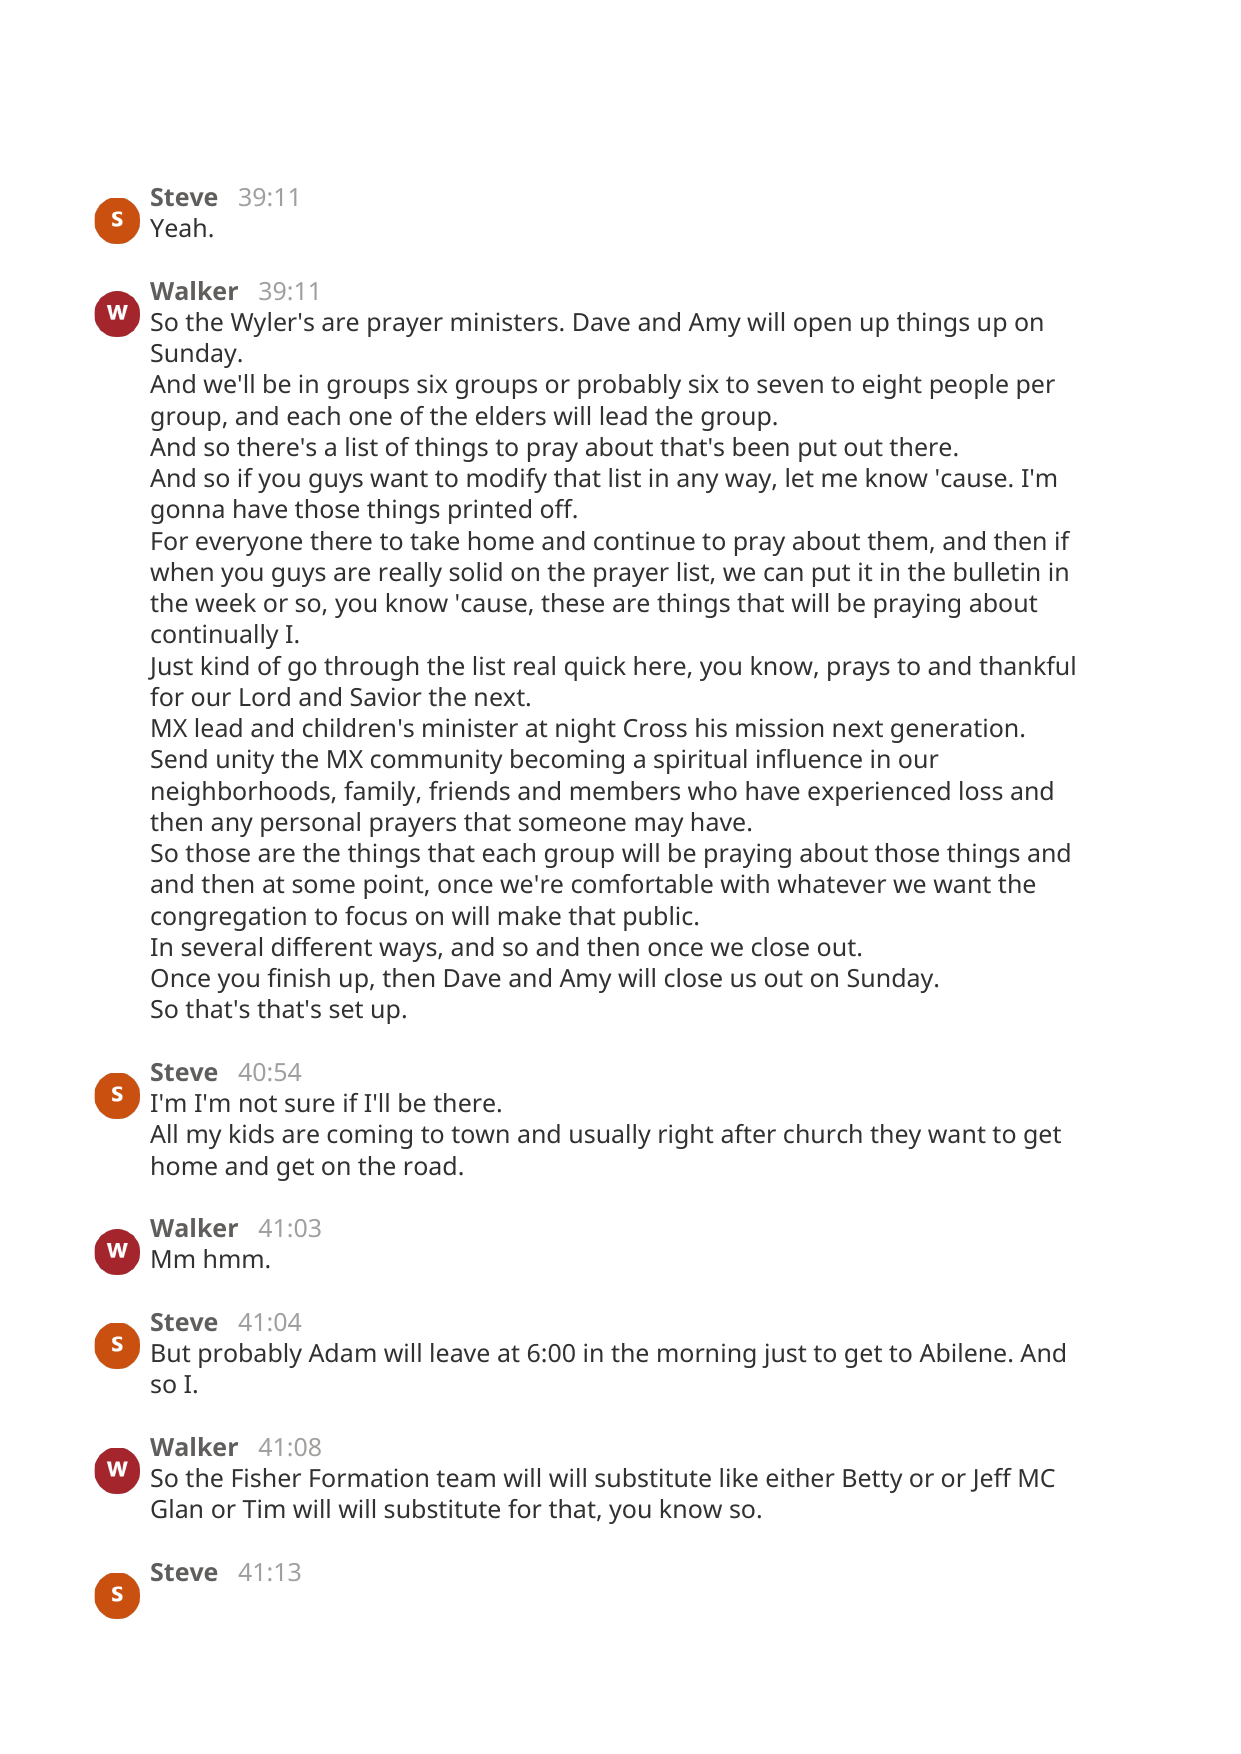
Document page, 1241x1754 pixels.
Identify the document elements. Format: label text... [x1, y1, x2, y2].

picture [94, 198, 140, 244]
picture [94, 1323, 140, 1369]
text Walker 39:11 So the Wyler's are prayer ministers. Dave and Amy will open up things up on Sunday. And we'll be in groups six groups or probably six to seven to eight people per group, and each one of the elders will lead the group. And so there's a list of things to pray about that's been put out there. And so if you guys want to modify that list in any way, let me know 'cause. I'm gonna have those things printed off. For everyone there to take home and continue to pray about them, and then if when you guys are really solid on the prayer list, we can put it in the bulletin in the week or so, you know 'cause, these are things that will be praying about continually I. Just kind of go through the list real quick here, you know, prays to and thankful for our Lord and Savior the next. MX lead and children's minister at night Cross his mission next generation. Send unity the MX community becoming a spiritual influence in our neighborhoods, family, friends and members who have experienced loss and then any personal prayers that someone may have. So those are the things that each group will be praying about those things and and then at some point, once we're comfortable with whatever we want the congregation to focus on will make that public. In several different ways, and so and then once we close out. Once you finish up, then Dave and Amy will close us out on Sunday. So that's that's set up. [150, 244, 1090, 1025]
picture [94, 1073, 140, 1119]
text Walker 41:03 Mm hmm. [150, 1181, 1090, 1275]
picture [94, 1229, 140, 1275]
text Steve 40:54 I'm I'm not sure if I'll be there. All my kids are coming to town and usually right after church they want to get home and get on the road. [150, 1025, 1090, 1181]
picture [94, 1448, 140, 1494]
picture [94, 1573, 140, 1619]
picture [94, 291, 140, 337]
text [150, 1525, 1090, 1587]
text Steve 41:04 But probably Adam will leave at 6:00 in the morning just to get to Abilene. And so I. [150, 1275, 1090, 1400]
text Walker 41:08 So the Fisher Formation team will will substitute like either Betty or or Jeff MC Glan or Tim will will substitute for that, you know so. [150, 1400, 1090, 1525]
text Steve 39:11 Yeah. [150, 150, 1090, 244]
